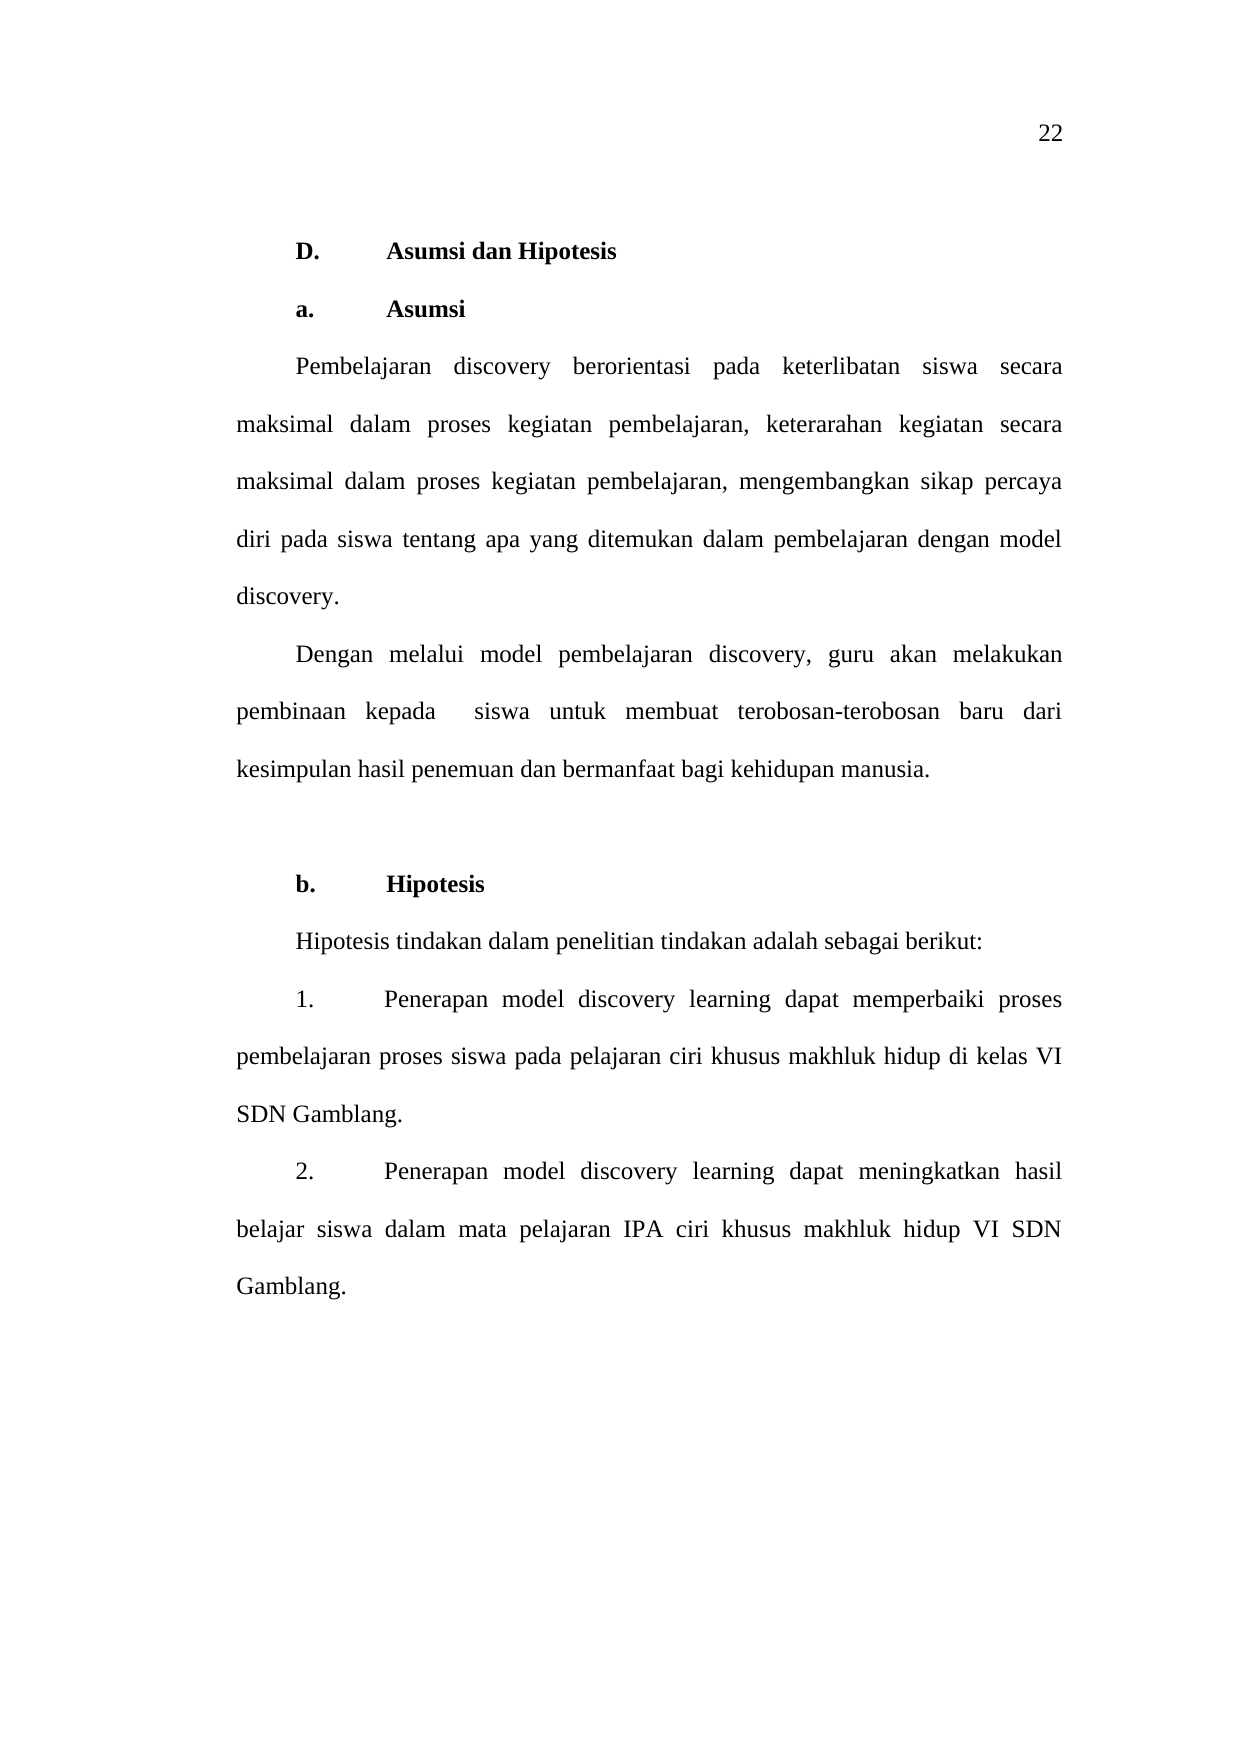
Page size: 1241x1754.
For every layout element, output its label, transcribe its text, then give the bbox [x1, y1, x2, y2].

text Dengan melalui model pembelajaran discovery, guru akan melakukan pembinaan kepada siswa untuk membuat terobosan-terobosan baru dari kesimpulan hasil penemuan dan bermanfaat bagi kehidupan manusia. [236, 639, 1063, 782]
text Hipotesis tindakan dalam penelitian tindakan adalah sebagai berikut: [236, 926, 1063, 955]
list Hipotesis [236, 869, 1063, 897]
list Asumsi [236, 294, 1063, 322]
text Pembelajaran discovery berorientasi pada keterlibatan siswa secara maksimal dalam proses kegiatan pembelajaran, keterarahan kegiatan secara maksimal dalam proses kegiatan pembelajaran, mengembangkan sikap percaya diri pada siswa tentang apa yang ditemukan dalam pembelajaran dengan model discovery. [236, 351, 1063, 610]
list Penerapan model discovery learning dapat meningkatkan hasil belajar siswa dalam mata pelajaran IPA ciri khusus makhluk hidup VI SDN Gamblang. [236, 1156, 1063, 1300]
list Asumsi dan Hipotesis [236, 236, 1063, 265]
list Penerapan model discovery learning dapat memperbaiki proses pembelajaran proses siswa pada pelajaran ciri khusus makhluk hidup di kelas VI SDN Gamblang. [236, 984, 1063, 1127]
